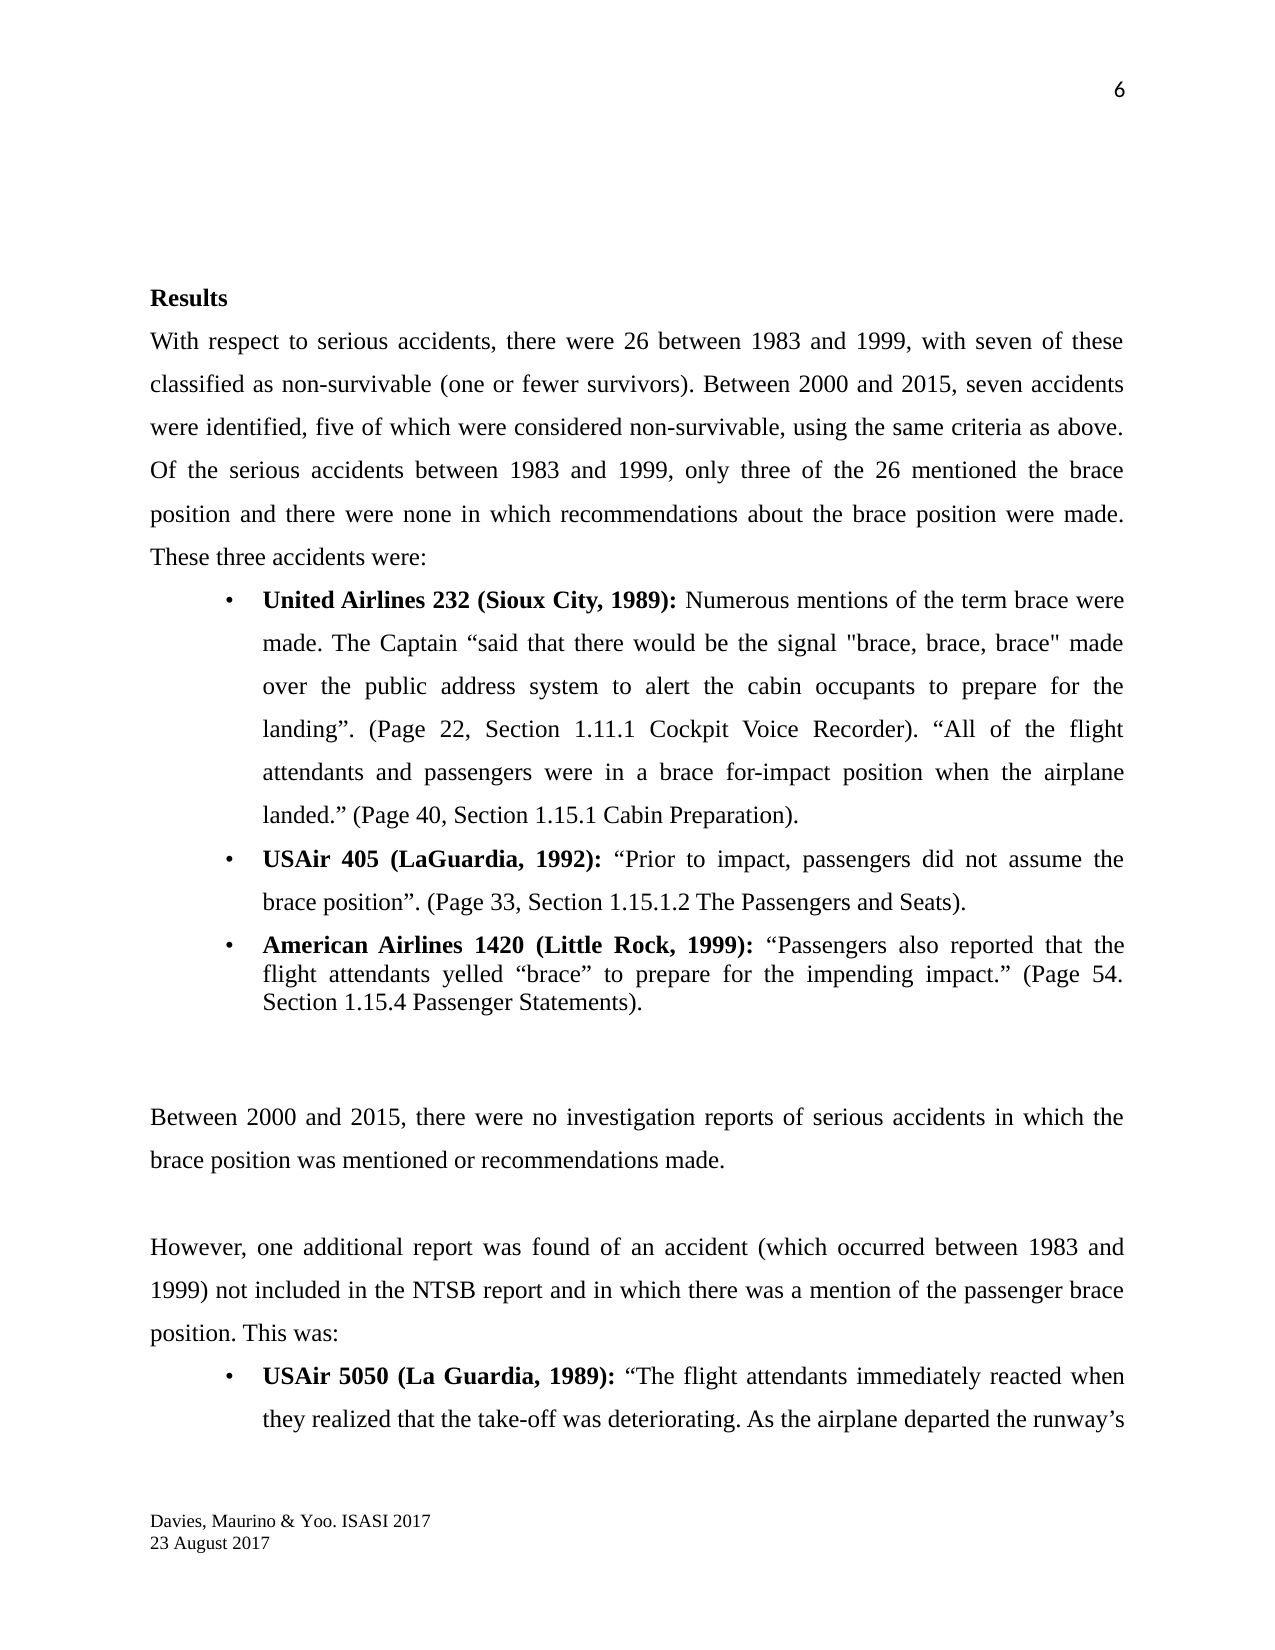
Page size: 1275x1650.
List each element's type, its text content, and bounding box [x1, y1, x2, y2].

subtitle However, one additional report was found of an accident (which occurred between 1983 and 1999) not included in the NTSB report and in which there was a mention of the passenger brace position. This was: [150, 1232, 1125, 1347]
list United Airlines 232 (Sioux City, 1989): Numerous mentions of the term brace were made. The Captain “said that there would be the signal "brace, brace, brace" made over the public address system to alert the cabin occupants to prepare for the landing”. (Page 22, Section 1.11.1 Cockpit Voice Recorder). “All of the flight attendants and passengers were in a brace for-impact position when the airplane landed.” (Page 40, Section 1.15.1 Cabin Preparation). [225, 585, 1125, 829]
subtitle Between 2000 and 2015, there were no investigation reports of serious accidents in which the brace position was mentioned or recommendations made. [150, 1102, 1125, 1174]
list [225, 1361, 1125, 1433]
subtitle With respect to serious accidents, there were 26 between 1983 and 1999, with seven of these classified as non-survivable (one or fewer survivors). Between 2000 and 2015, seven accidents were identified, five of which were considered non-survivable, using the same criteria as above. Of the serious accidents between 1983 and 1999, only three of the 26 mentioned the brace position and there were none in which recommendations about the brace position were made. These three accidents were: [150, 326, 1125, 571]
list American Airlines 1420 (Little Rock, 1999): “Passengers also reported that the flight attendants yelled “brace” to prepare for the impending impact.” (Page 54. Section 1.15.4 Passenger Statements). [225, 930, 1125, 1016]
subtitle USAir 405 (LaGuardia, 1992): “Prior to impact, passengers did not assume the brace position”. (Page 33, Section 1.15.1.2 The Passengers and Seats). [225, 844, 1125, 916]
subtitle Results [150, 283, 1125, 312]
